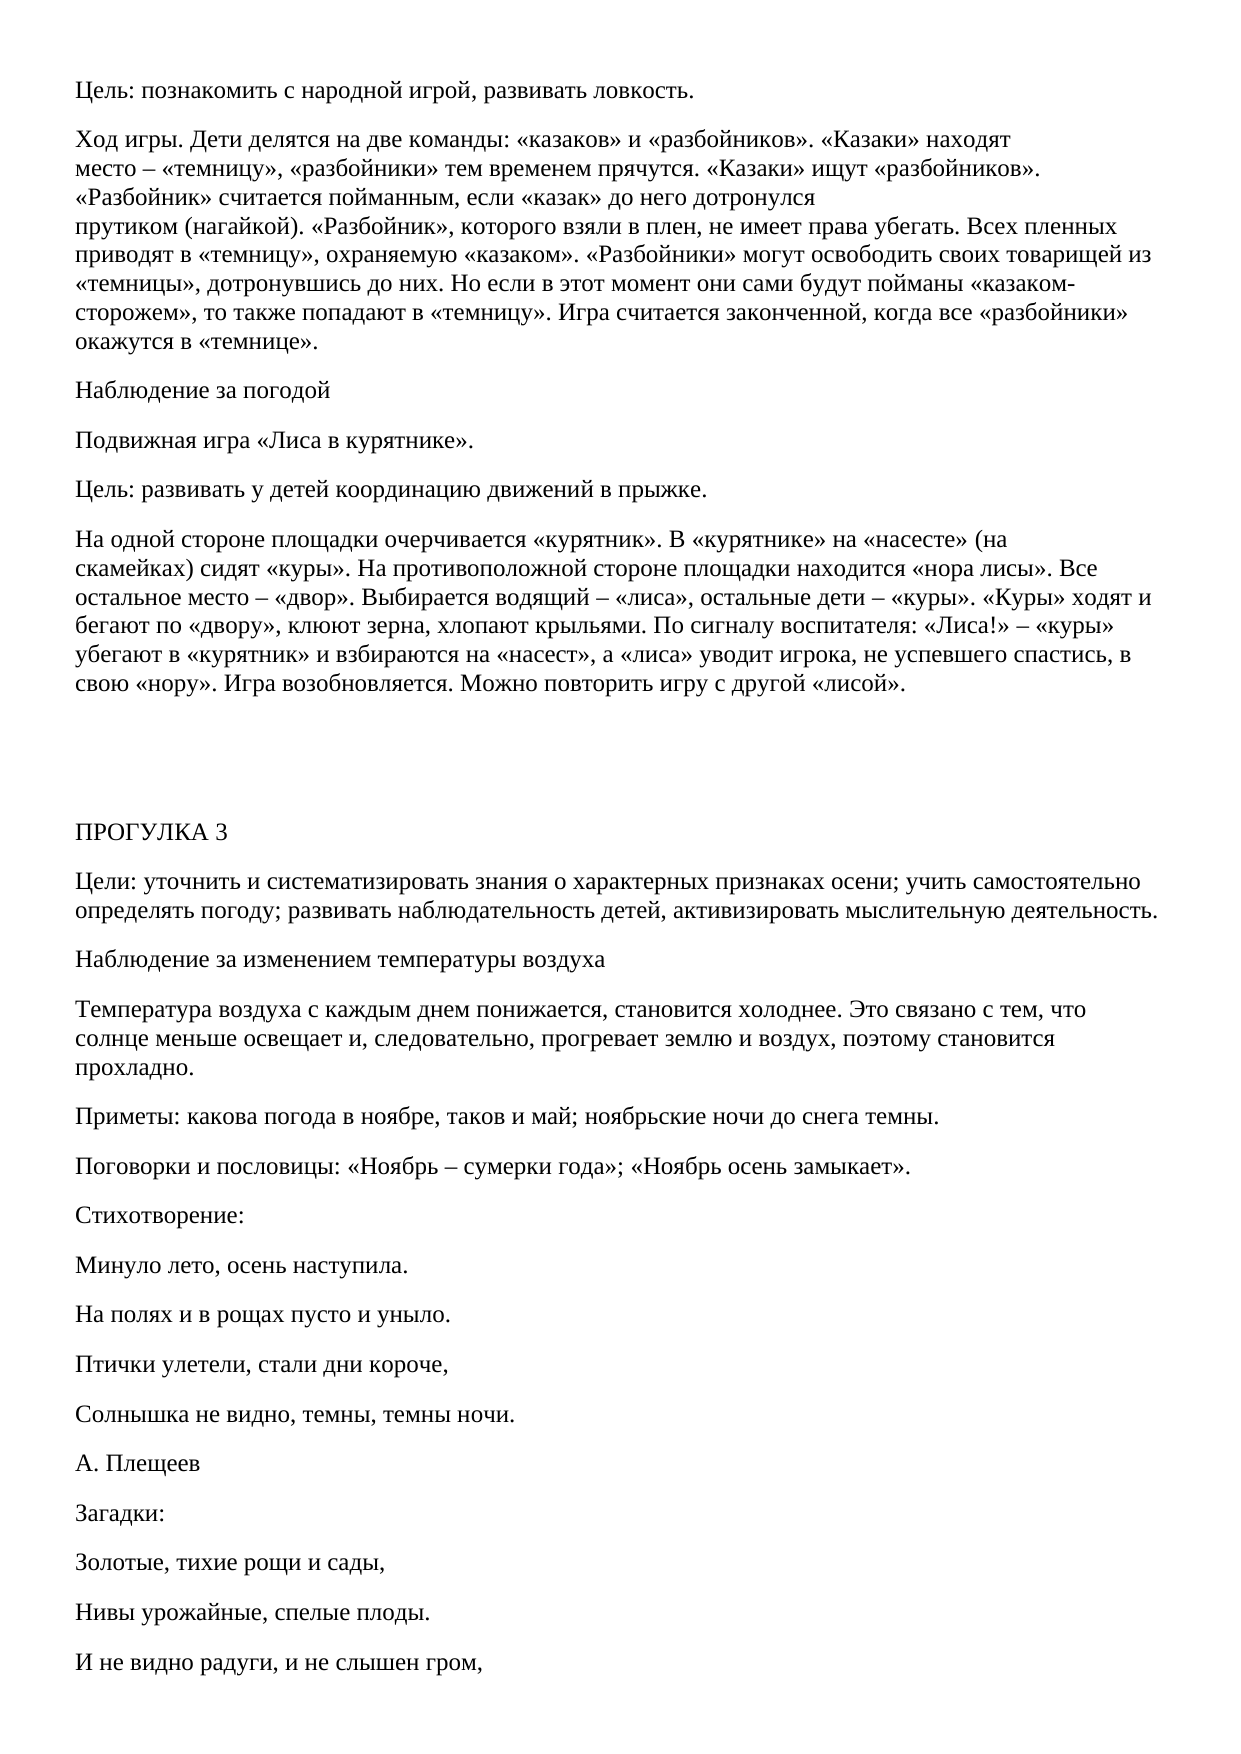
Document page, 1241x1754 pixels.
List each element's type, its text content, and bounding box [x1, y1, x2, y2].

text Золотые, тихие рощи и сады, [75, 1547, 1165, 1576]
text Цель: познакомить с народной игрой, развивать ловкость. [75, 75, 1165, 104]
text Минуло лето, осень наступила. [75, 1250, 1165, 1279]
text Цели: уточнить и систематизировать знания о характерных признаках осени; учить самостоятельно определять погоду; развивать наблюдательность детей, активизировать мыслительную деятельность. [75, 866, 1165, 924]
text На одной стороне площадки очерчивается «курятник». В «курятнике» на «насесте» (на скамейках) сидят «куры». На противоположной стороне площадки находится «нора лисы». Все остальное место – «двор». Выбирается водящий – «лиса», остальные дети – «куры». «Куры» ходят и бегают по «двору», клюют зерна, хлопают крыльями. По сигналу воспитателя: «Лиса!» – «куры» убегают в «курятник» и взбираются на «насест», а «лиса» уводит игрока, не успевшего спастись, в свою «нору». Игра возобновляется. Можно повторить игру с другой «лисой». [75, 524, 1165, 697]
text На полях и в рощах пусто и уныло. [75, 1299, 1165, 1328]
text Поговорки и пословицы: «Ноябрь – сумерки года»; «Ноябрь осень замыкает». [75, 1151, 1165, 1179]
text Температура воздуха с каждым днем понижается, становится холоднее. Это связано с тем, что солнце меньше освещает и, следовательно, прогревает землю и воздух, поэтому становится прохладно. [75, 994, 1165, 1080]
text Стихотворение: [75, 1200, 1165, 1229]
text Приметы: какова погода в ноябре, таков и май; ноябрьские ночи до снега темны. [75, 1101, 1165, 1130]
text ПРОГУЛКА 3 [75, 817, 1165, 845]
text Нивы урожайные, спелые плоды. [75, 1597, 1165, 1626]
text Цель: развивать у детей координацию движений в прыжке. [75, 474, 1165, 503]
text Загадки: [75, 1498, 1165, 1527]
text Наблюдение за погодой [75, 375, 1165, 404]
text Наблюдение за изменением температуры воздуха [75, 944, 1165, 973]
text Птички улетели, стали дни короче, [75, 1349, 1165, 1378]
text Солнышка не видно, темны, темны ночи. [75, 1399, 1165, 1427]
text Ход игры. Дети делятся на две команды: «казаков» и «разбойников». «Казаки» находят место – «темницу», «разбойники» тем временем прячутся. «Казаки» ищут «разбойников». «Разбойник» считается пойманным, если «казак» до него дотронулся прутиком (нагайкой). «Разбойник», которого взяли в плен, не имеет права убегать. Всех пленных приводят в «темницу», охраняемую «казаком». «Разбойники» могут освободить своих товарищей из «темницы», дотронувшись до них. Но если в этот момент они сами будут пойманы «казаком-сторожем», то также попадают в «темницу». Игра считается законченной, когда все «разбойники» окажутся в «темнице». [75, 124, 1165, 354]
text И не видно радуги, и не слышен гром, [75, 1647, 1165, 1675]
text А. Плещеев [75, 1448, 1165, 1477]
text Подвижная игра «Лиса в курятнике». [75, 425, 1165, 454]
